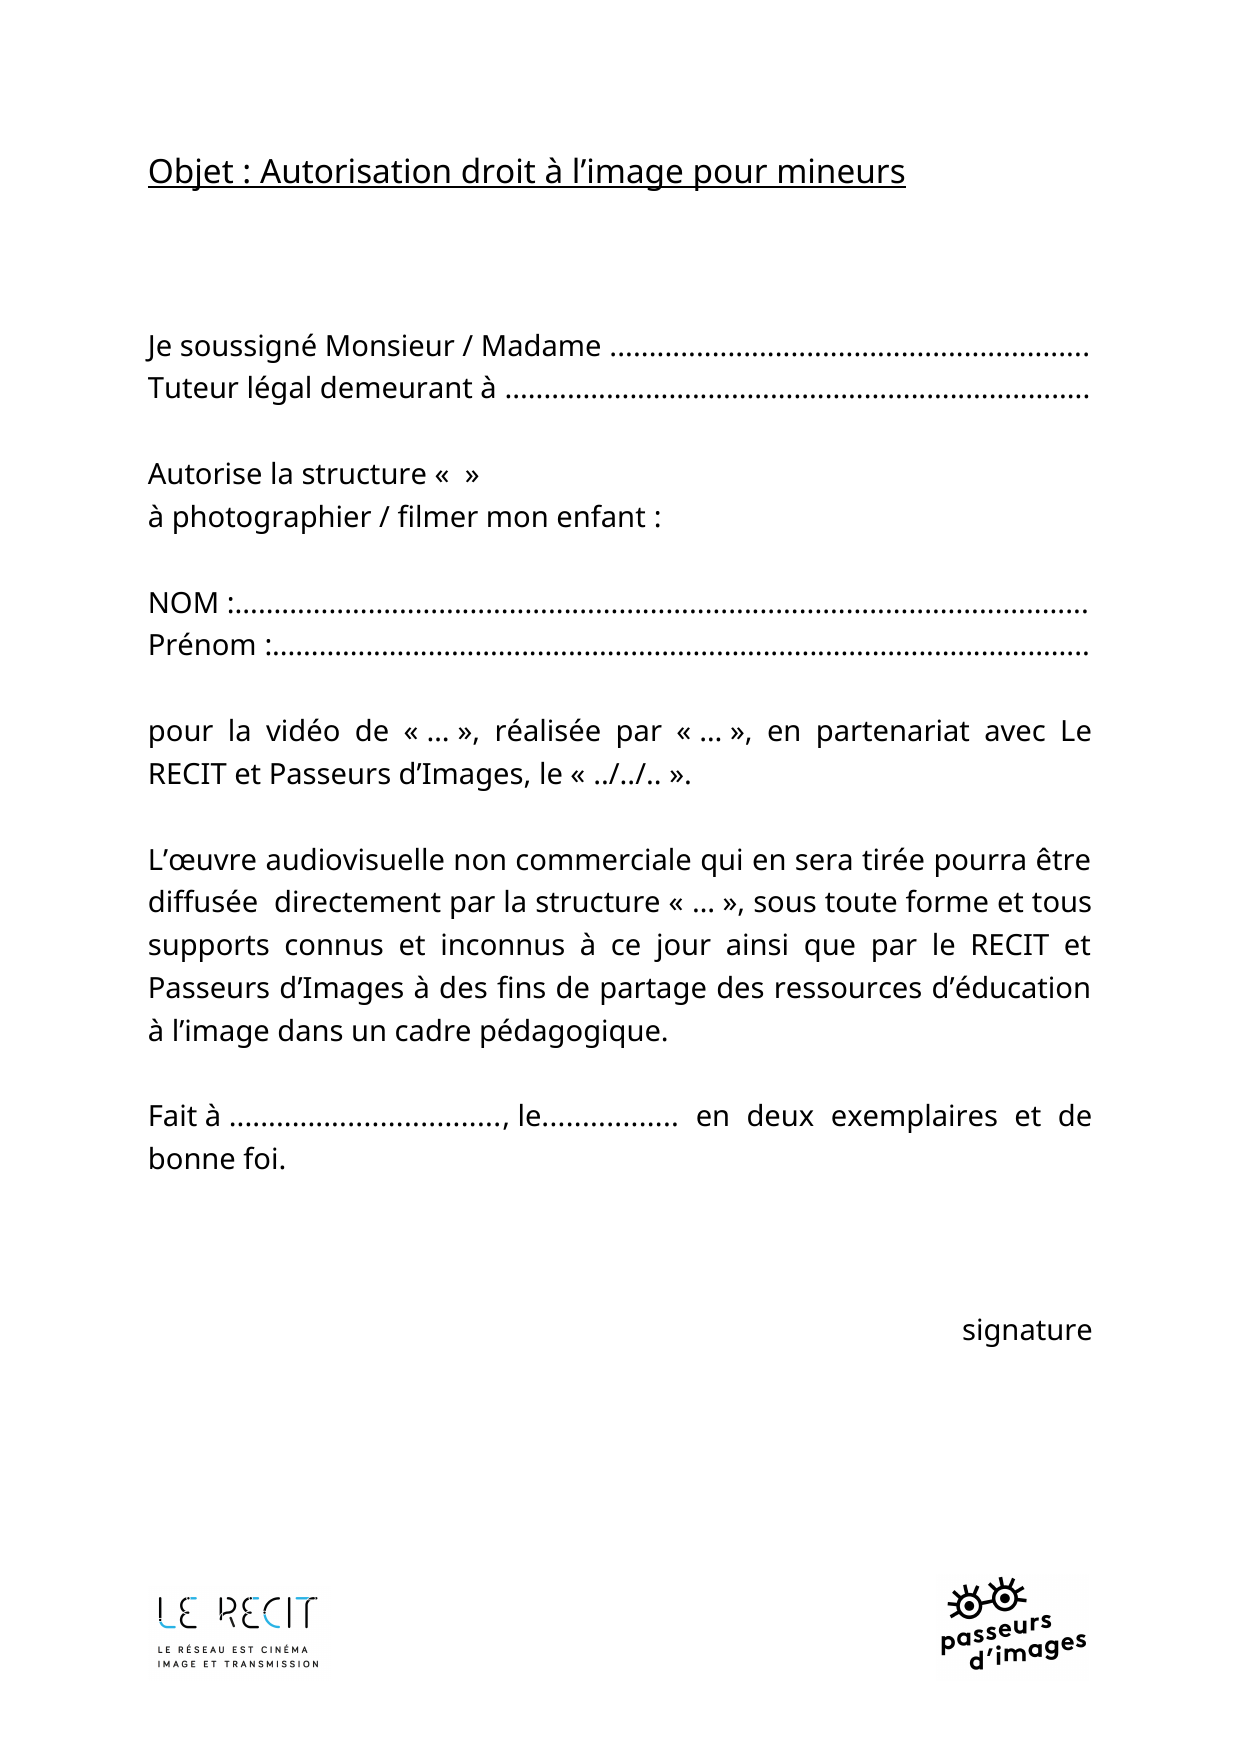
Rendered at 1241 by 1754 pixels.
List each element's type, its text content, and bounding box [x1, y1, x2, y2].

text Prénom : [148, 625, 1093, 664]
text L’œuvre audiovisuelle non commerciale qui en sera tirée pourra être diffusée directement par la structure « … », sous toute forme et tous supports connus et inconnus à ce jour ainsi que par le RECIT et Passeurs d’Images à des fins de partage des ressources d’éducation à l’image dans un cadre pédagogique. [148, 839, 1093, 1050]
text Je soussigné Monsieur / Madame [148, 325, 1093, 365]
text pour la vidéo de « … », réalisée par « … », en partenariat avec Le RECIT et Passeurs d’Images, le « ../../.. ». [148, 710, 1093, 793]
text NOM : [148, 582, 1093, 622]
text Tuteur légal demeurant à [148, 368, 1093, 407]
text Fait à , le en deux exemplaires et de bonne foi. [148, 1096, 1093, 1178]
text signature [148, 1310, 1093, 1349]
picture [936, 1574, 1090, 1681]
picture [147, 1586, 331, 1681]
text Autorise la structure « » [148, 453, 1093, 493]
text à photographier / filmer mon enfant : [148, 496, 1093, 536]
text Objet : Autorisation droit à l’image pour mineurs [148, 148, 1093, 193]
